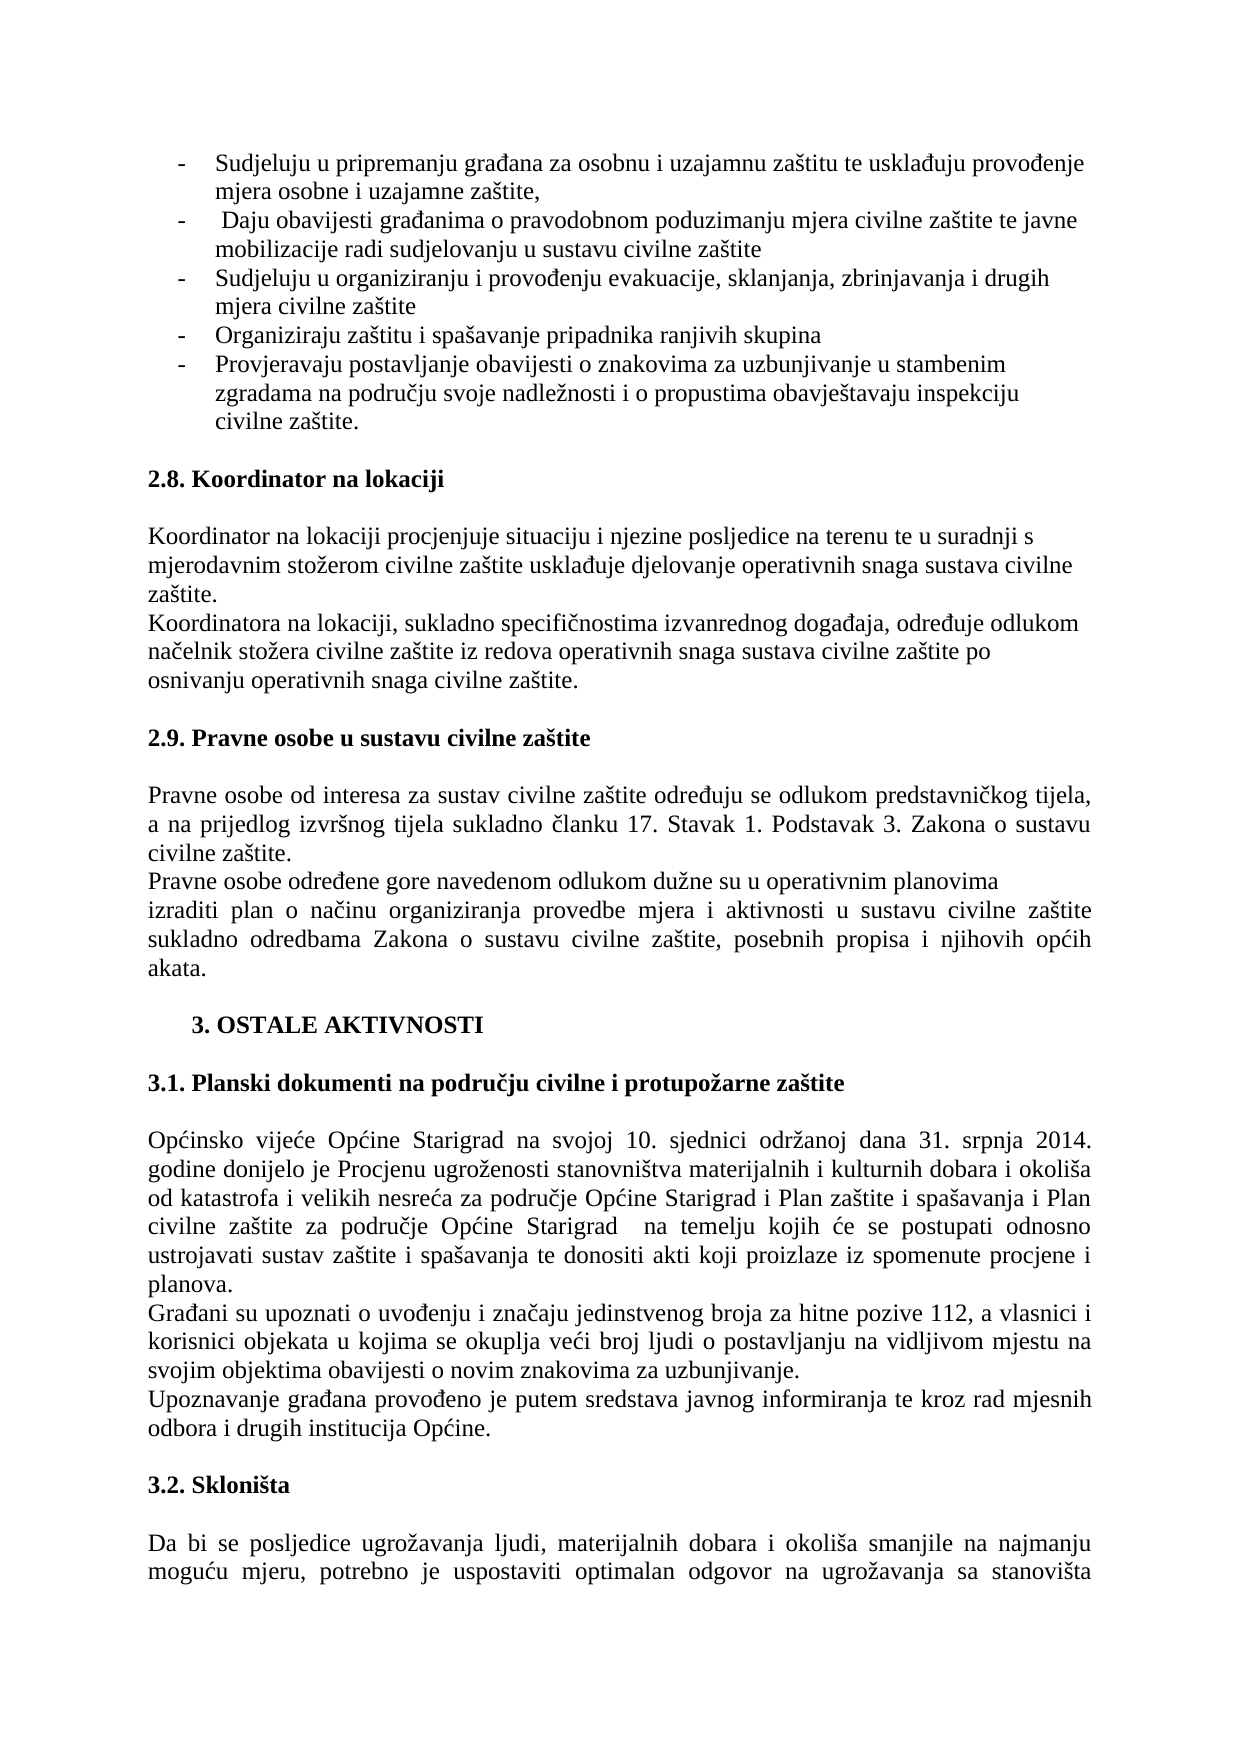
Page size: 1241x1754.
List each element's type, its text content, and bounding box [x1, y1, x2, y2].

text Upoznavanje građana provođeno je putem sredstava javnog informiranja te kroz rad mjesnih odbora i drugih institucija Općine. [148, 1384, 1093, 1441]
text Pravne osobe od interesa za sustav civilne zaštite određuju se odlukom predstavničkog tijela, a na prijedlog izvršnog tijela sukladno članku 17. Stavak 1. Podstavak 3. Zakona o sustavu civilne zaštite. [148, 780, 1093, 866]
text Općinsko vijeće Općine Starigrad na svojoj 10. sjednici održanoj dana 31. srpnja 2014. godine donijelo je Procjenu ugroženosti stanovništva materijalnih i kulturnih dobara i okoliša od katastrofa i velikih nesreća za područje Općine Starigrad i Plan zaštite i spašavanja i Plan civilne zaštite za područje Općine Starigrad na temelju kojih će se postupati odnosno ustrojavati sustav zaštite i spašavanja te donositi akti koji proizlaze iz spomenute procjene i planova. [148, 1125, 1093, 1298]
list Provjeravaju postavljanje obavijesti o znakovima za uzbunjivanje u stambenim zgradama na području svoje nadležnosti i o propustima obavještavaju inspekciju civilne zaštite. [177, 349, 1093, 435]
text 3.1. Planski dokumenti na području civilne i protupožarne zaštite [148, 1068, 1093, 1096]
list Daju obavijesti građanima o pravodobnom poduzimanju mjera civilne zaštite te javne mobilizacije radi sudjelovanju u sustavu civilne zaštite [177, 205, 1093, 263]
list Sudjeluju u organiziranju i provođenju evakuacije, sklanjanja, zbrinjavanja i drugih mjera civilne zaštite [177, 263, 1093, 320]
text 2.8. Koordinator na lokaciji [148, 464, 1093, 493]
list Organiziraju zaštitu i spašavanje pripadnika ranjivih skupina [177, 320, 1093, 349]
text 3.2. Skloništa [148, 1470, 1093, 1499]
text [148, 1528, 1093, 1585]
text Pravne osobe određene gore navedenom odlukom dužne su u operativnim planovima [148, 866, 1093, 895]
text izraditi plan o načinu organiziranja provedbe mjera i aktivnosti u sustavu civilne zaštite sukladno odredbama Zakona o sustavu civilne zaštite, posebnih propisa i njihovih općih akata. [148, 895, 1093, 981]
text 3. OSTALE AKTIVNOSTI [148, 1010, 1093, 1039]
text Koordinator na lokaciji procjenjuje situaciju i njezine posljedice na terenu te u suradnji s mjerodavnim stožerom civilne zaštite usklađuje djelovanje operativnih snaga sustava civilne zaštite. [148, 521, 1093, 608]
text Koordinatora na lokaciji, sukladno specifičnostima izvanrednog događaja, određuje odlukom načelnik stožera civilne zaštite iz redova operativnih snaga sustava civilne zaštite po osnivanju operativnih snaga civilne zaštite. [148, 608, 1093, 694]
text Građani su upoznati o uvođenju i značaju jedinstvenog broja za hitne pozive 112, a vlasnici i korisnici objekata u kojima se okuplja veći broj ljudi o postavljanju na vidljivom mjestu na svojim objektima obavijesti o novim znakovima za uzbunjivanje. [148, 1298, 1093, 1384]
list Sudjeluju u pripremanju građana za osobnu i uzajamnu zaštitu te usklađuju provođenje mjera osobne i uzajamne zaštite, [177, 148, 1093, 205]
text 2.9. Pravne osobe u sustavu civilne zaštite [148, 723, 1093, 751]
